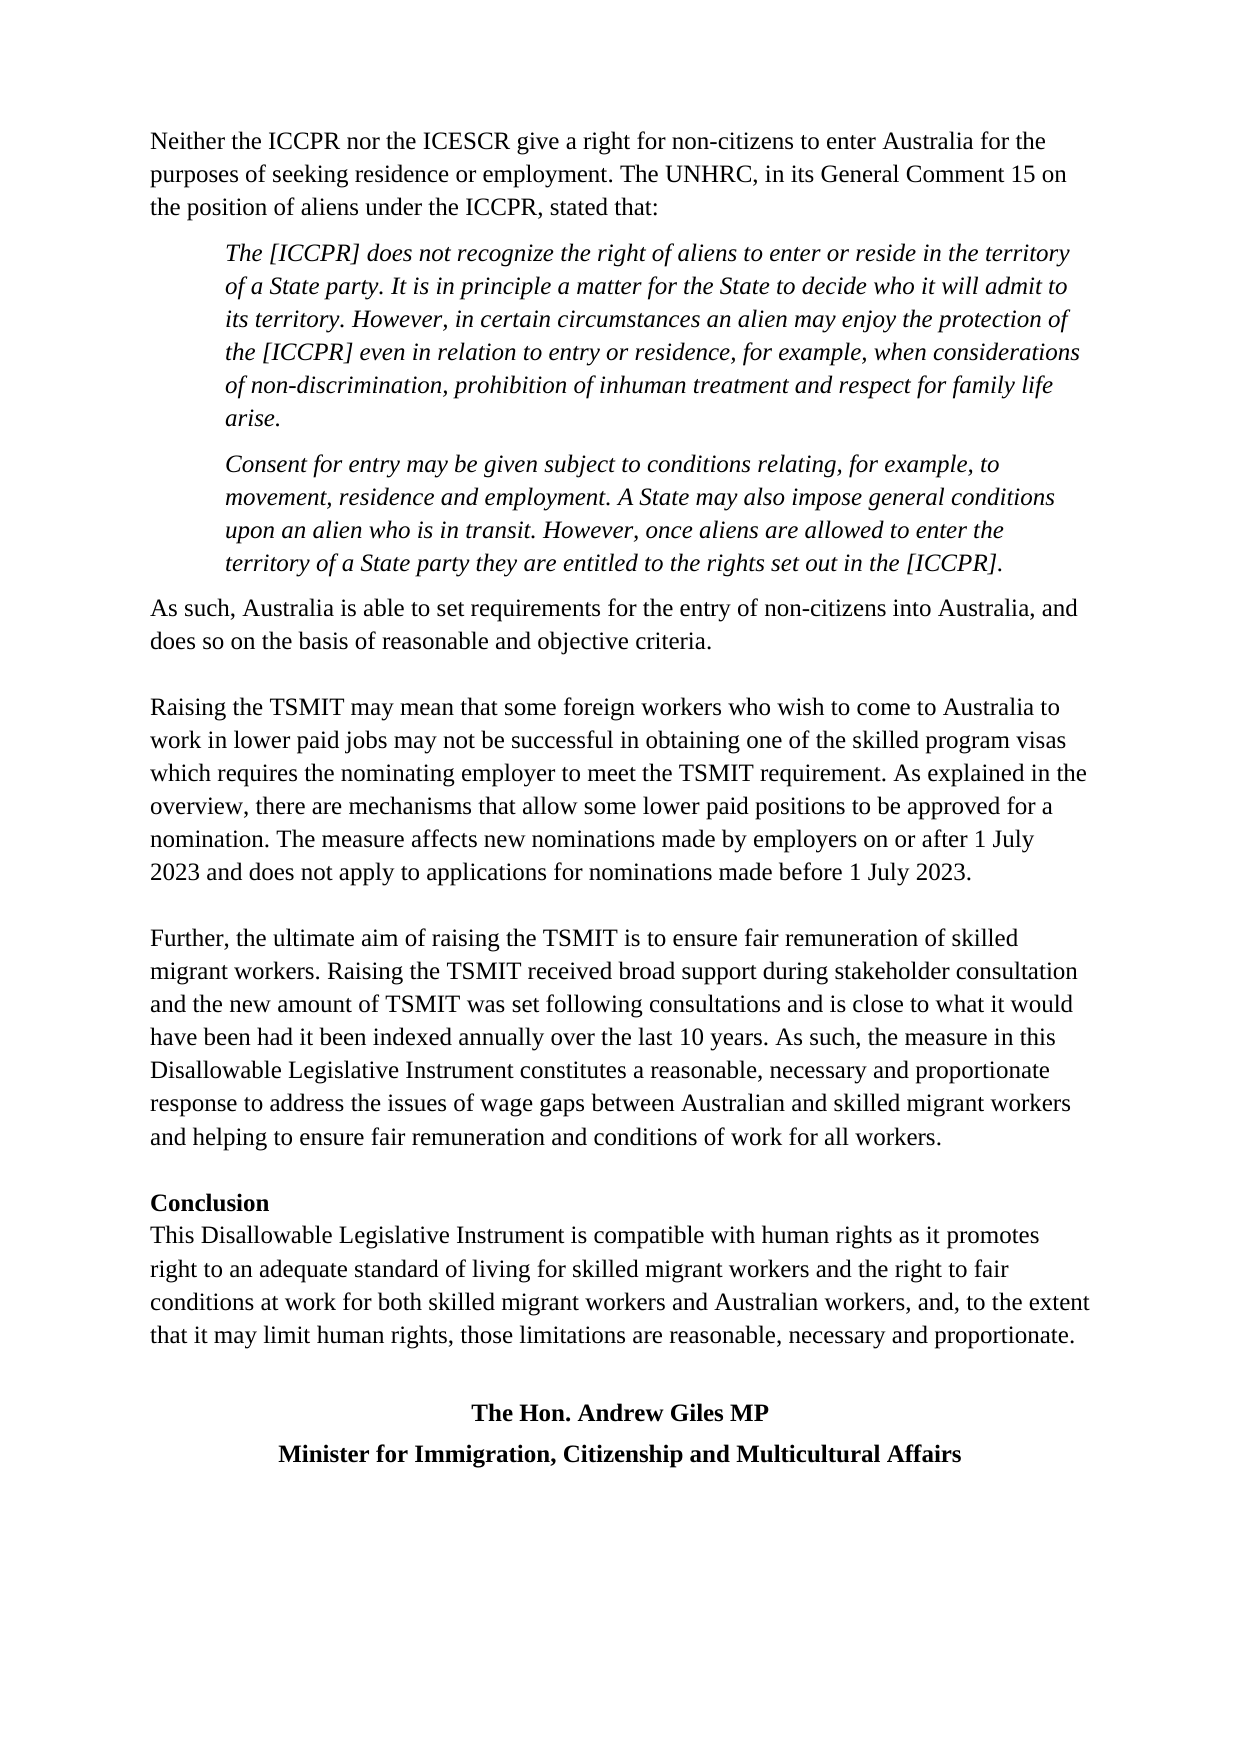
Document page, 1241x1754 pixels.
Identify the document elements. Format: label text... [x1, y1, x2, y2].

text Consent for entry may be given subject to conditions relating, for example, to movement, residence and employment. A State may also impose general conditions upon an alien who is in transit. However, once aliens are allowed to enter the territory of a State party they are entitled to the rights set out in the [ICCPR]. [225, 449, 1090, 576]
text The Hon. Andrew Giles MP [150, 1398, 1090, 1427]
subtitle Conclusion [150, 1188, 1090, 1216]
text As such, Australia is able to set requirements for the entry of non-citizens into Australia, and does so on the basis of reasonable and objective criteria. [150, 593, 1090, 655]
text The [ICCPR] does not recognize the right of aliens to enter or reside in the territory of a State party. It is in principle a matter for the State to decide who it will admit to its territory. However, in certain circumstances an alien may enjoy the protection of the [ICCPR] even in relation to entry or residence, for example, when considerations of non-discrimination, prohibition of inhuman treatment and respect for family life arise. [225, 238, 1090, 432]
text Neither the ICCPR nor the ICESCR give a right for non-citizens to enter Australia for the purposes of seeking residence or employment. The UNHRC, in its General Comment 15 on the position of aliens under the ICCPR, stated that: [150, 126, 1090, 221]
text Further, the ultimate aim of raising the TSMIT is to ensure fair remuneration of skilled migrant workers. Raising the TSMIT received broad support during stakeholder consultation and the new amount of TSMIT was set following consultations and is close to what it would have been had it been indexed annually over the last 10 years. As such, the measure in this Disallowable Legislative Instrument constitutes a reasonable, necessary and proportionate response to address the issues of wage gaps between Australian and skilled migrant workers and helping to ensure fair remuneration and conditions of work for all workers. [150, 923, 1090, 1150]
text Minister for Immigration, Citizenship and Multicultural Affairs [150, 1439, 1090, 1468]
text This Disallowable Legislative Instrument is compatible with human rights as it promotes right to an adequate standard of living for skilled migrant workers and the right to fair conditions at work for both skilled migrant workers and Australian workers, and, to the extent that it may limit human rights, those limitations are reasonable, necessary and proportionate. [150, 1221, 1090, 1348]
text Raising the TSMIT may mean that some foreign workers who wish to come to Australia to work in lower paid jobs may not be successful in obtaining one of the skilled program visas which requires the nominating employer to meet the TSMIT requirement. As explained in the overview, there are mechanisms that allow some lower paid positions to be approved for a nomination. The measure affects new nominations made by employers on or after 1 July 2023 and does not apply to applications for nominations made before 1 July 2023. [150, 692, 1090, 886]
